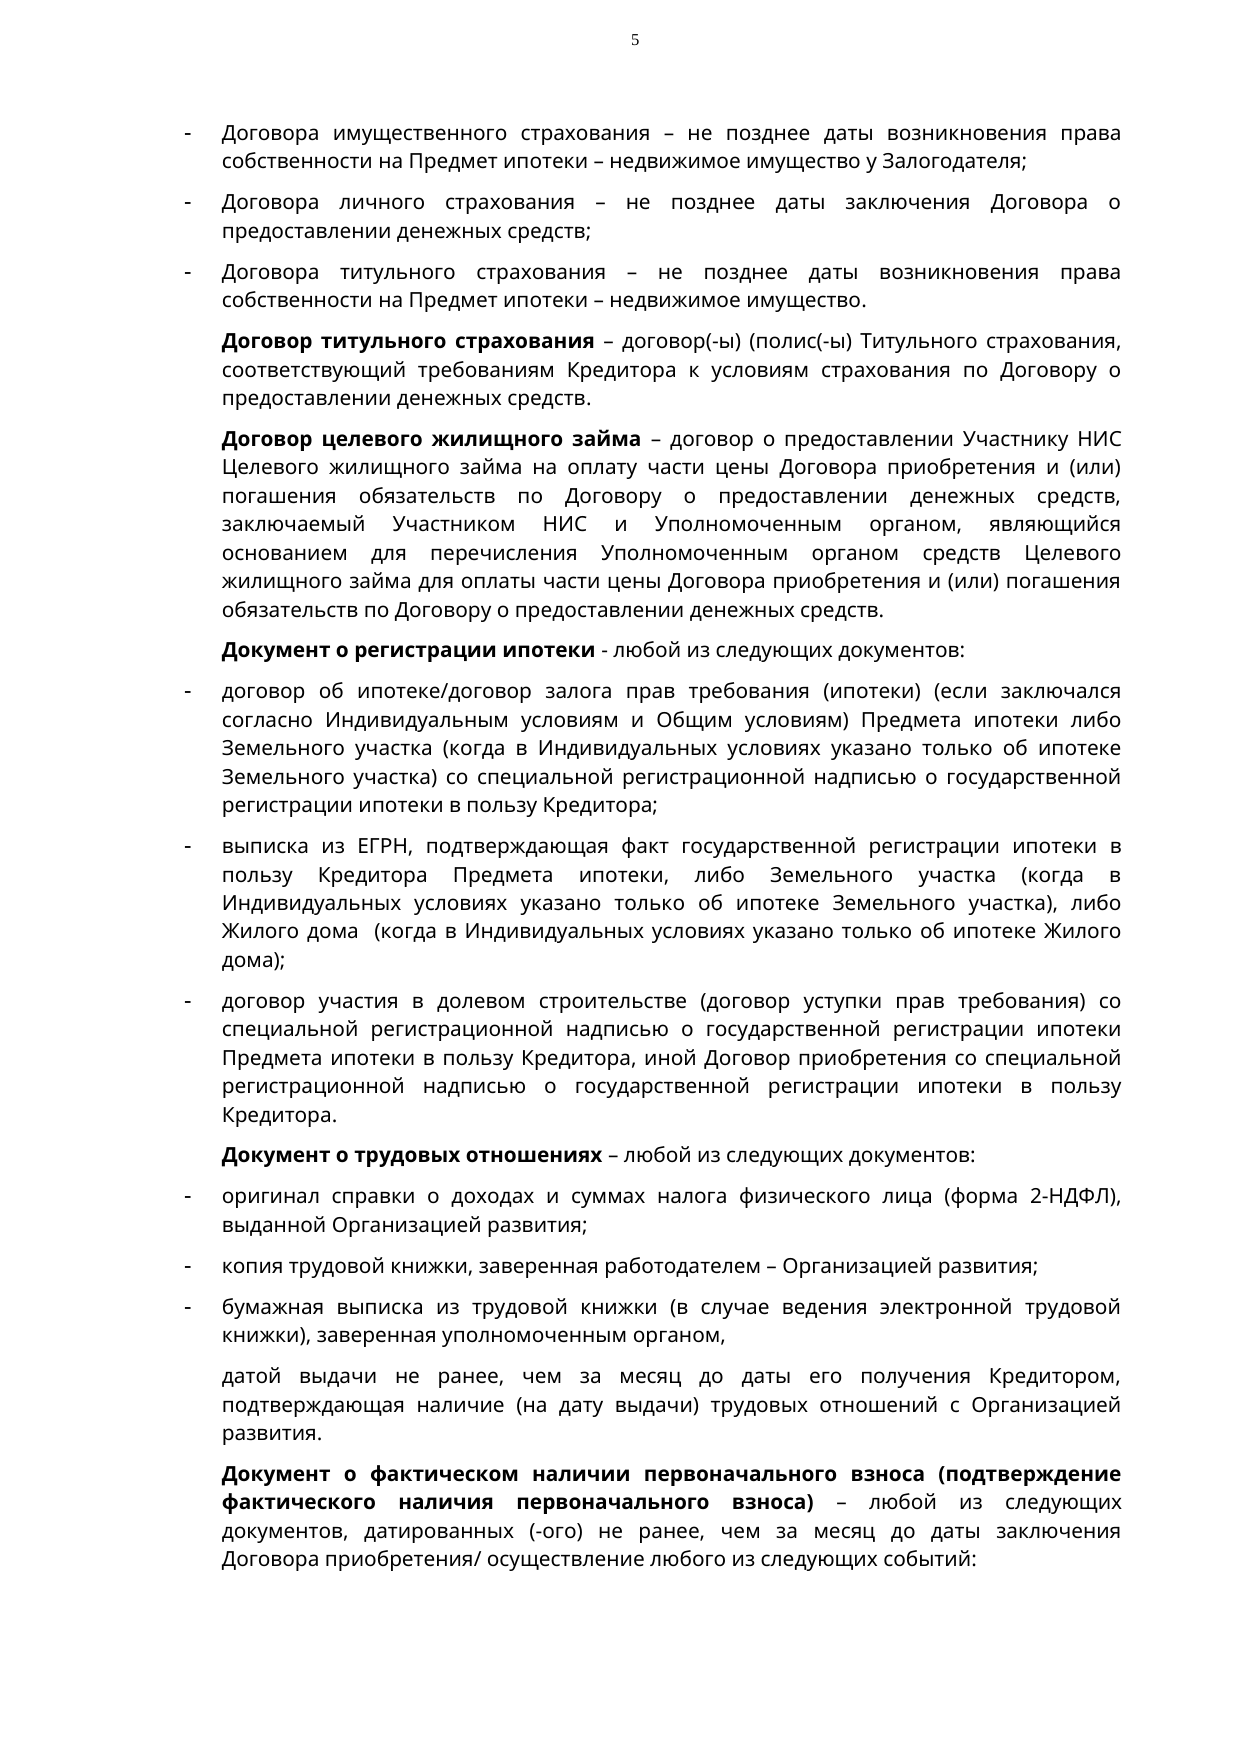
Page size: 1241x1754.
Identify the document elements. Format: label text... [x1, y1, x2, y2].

list оригинал справки о доходах и суммах налога физического лица (форма 2-НДФЛ), выданной Организацией развития; [184, 1182, 1122, 1238]
text Документ о фактическом наличии первоначального взноса (подтверждение фактического наличия первоначального взноса) – любой из следующих документов, датированных (-ого) не ранее, чем за месяц до даты заключения Договора приобретения/ осуществление любого из следующих событий: [222, 1459, 1122, 1573]
text Договор целевого жилищного займа – договор о предоставлении Участнику НИС Целевого жилищного займа на оплату части цены Договора приобретения и (или) погашения обязательств по Договору о предоставлении денежных средств, заключаемый Участником НИС и Уполномоченным органом, являющийся основанием для перечисления Уполномоченным органом средств Целевого жилищного займа для оплаты части цены Договора приобретения и (или) погашения обязательств по Договору о предоставлении денежных средств. [222, 424, 1122, 623]
text датой выдачи не ранее, чем за месяц до даты его получения Кредитором, подтверждающая наличие (на дату выдачи) трудовых отношений с Организацией развития. [222, 1361, 1122, 1447]
text Документ о трудовых отношениях – любой из следующих документов: [222, 1141, 1122, 1169]
list договор участия в долевом строительстве (договор уступки прав требования) со специальной регистрационной надписью о государственной регистрации ипотеки Предмета ипотеки в пользу Кредитора, иной Договор приобретения со специальной регистрационной надписью о государственной регистрации ипотеки в пользу Кредитора. [184, 986, 1122, 1128]
list договор об ипотеке/договор залога прав требования (ипотеки) (если заключался согласно Индивидуальным условиям и Общим условиям) Предмета ипотеки либо Земельного участка (когда в Индивидуальных условиях указано только об ипотеке Земельного участка) со специальной регистрационной надписью о государственной регистрации ипотеки в пользу Кредитора; [184, 677, 1122, 819]
list бумажная выписка из трудовой книжки (в случае ведения электронной трудовой книжки), заверенная уполномоченным органом, [184, 1292, 1122, 1349]
list копия трудовой книжки, заверенная работодателем – Организацией развития; [184, 1251, 1122, 1279]
list Договора личного страхования – не позднее даты заключения Договора о предоставлении денежных средств; [184, 187, 1122, 244]
list Договора титульного страхования – не позднее даты возникновения права собственности на Предмет ипотеки – недвижимое имущество. [184, 257, 1122, 314]
list выписка из ЕГРН, подтверждающая факт государственной регистрации ипотеки в пользу Кредитора Предмета ипотеки, либо Земельного участка (когда в Индивидуальных условиях указано только об ипотеке Земельного участка), либо Жилого дома (когда в Индивидуальных условиях указано только об ипотеке Жилого дома); [184, 831, 1122, 973]
list Договора имущественного страхования – не позднее даты возникновения права собственности на Предмет ипотеки – недвижимое имущество у Залогодателя; [184, 118, 1122, 175]
text Документ о регистрации ипотеки - любой из следующих документов: [222, 636, 1122, 664]
list Договор титульного страхования – договор(-ы) (полис(-ы) Титульного страхования, соответствующий требованиям Кредитора к условиям страхования по Договору о предоставлении денежных средств. [222, 326, 1122, 412]
